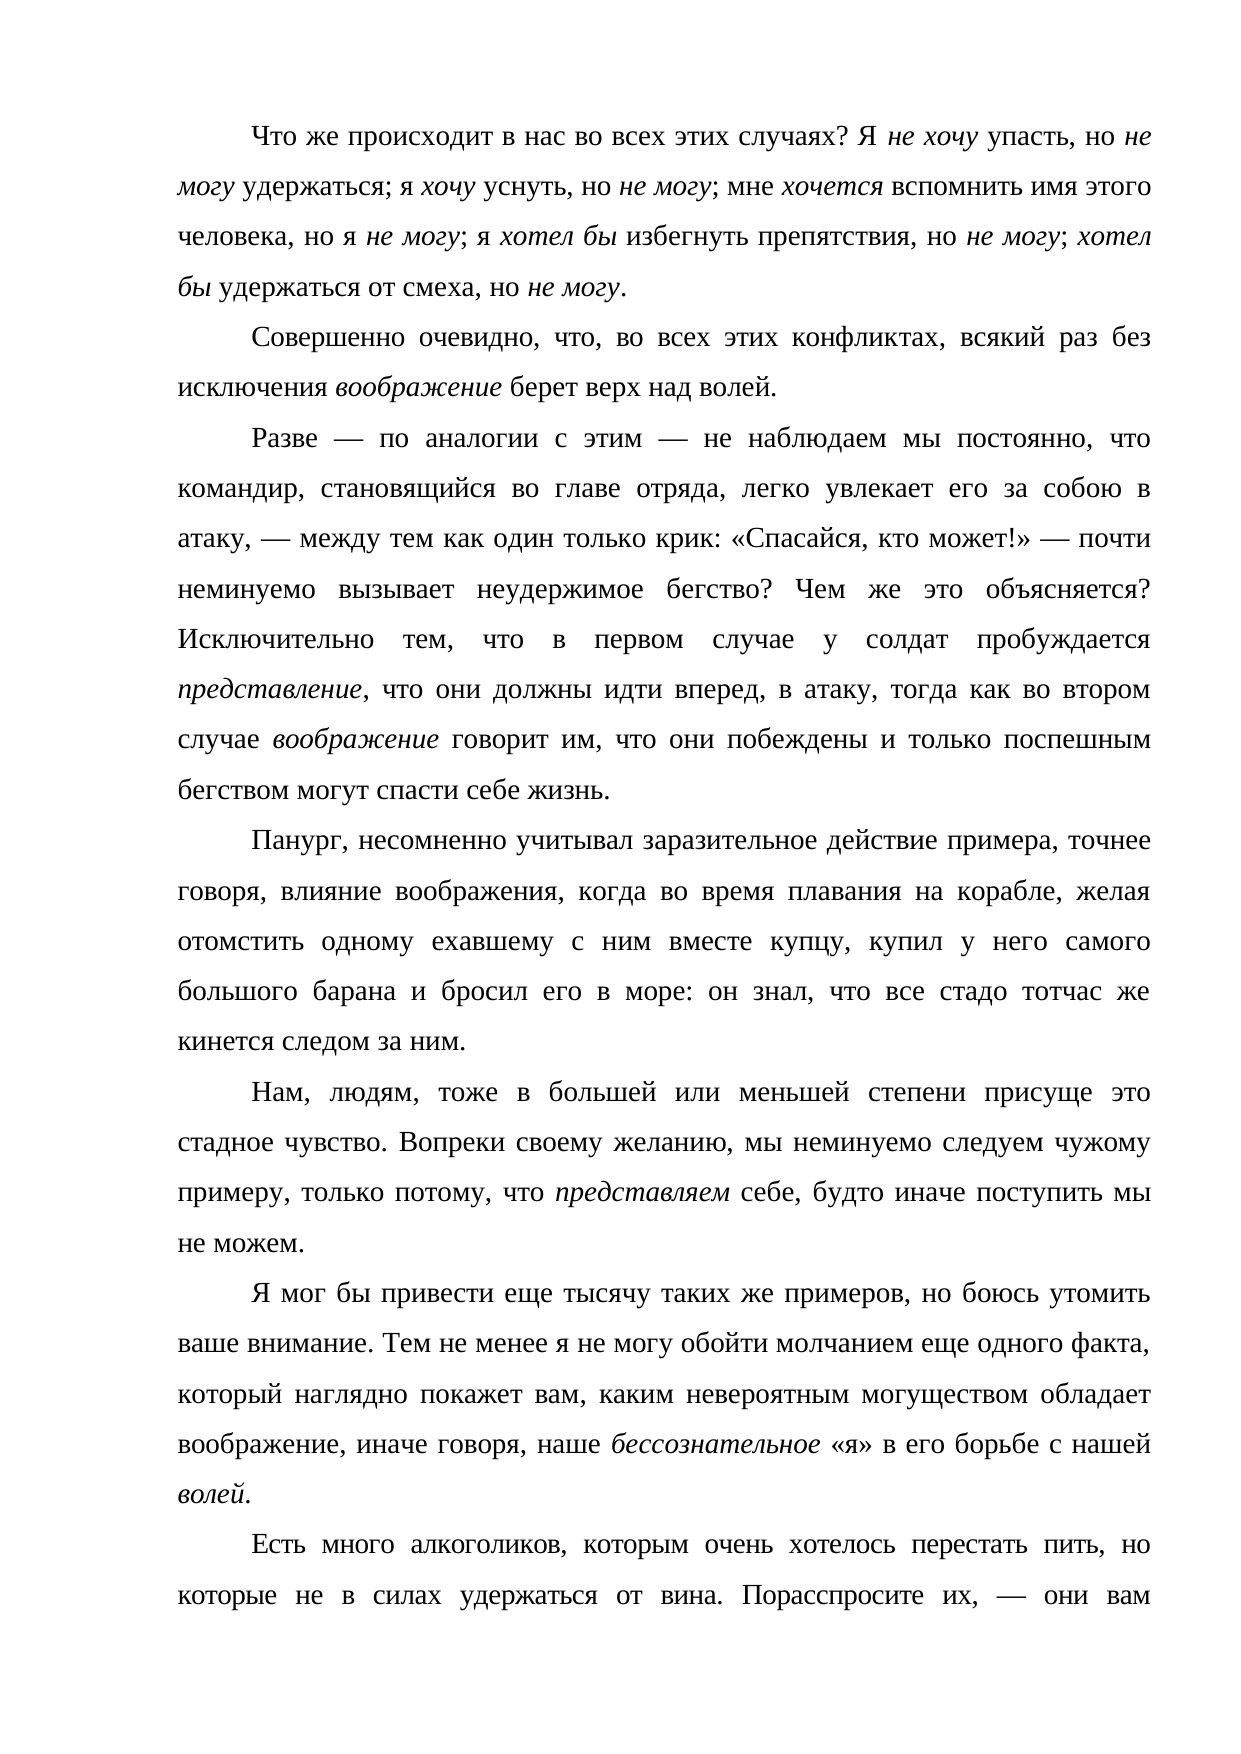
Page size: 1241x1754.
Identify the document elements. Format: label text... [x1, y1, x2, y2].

text Нам, людям, тоже в большей или меньшей степени присуще это стадное чувство. Вопреки своему желанию, мы неминуемо следуем чужому примеру, только потому, что представляем себе, будто иначе поступить мы не можем. [177, 1074, 1152, 1258]
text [177, 1527, 1152, 1611]
text Панург, несомненно учитывал заразительное действие примера, точнее говоря, влияние воображения, когда во время плавания на корабле, желая отомстить одному ехавшему с ним вместе купцу, купил у него самого большого барана и бросил его в море: он знал, что все стадо тотчас же кинется следом за ним. [177, 822, 1152, 1057]
text Я мог бы привести еще тысячу таких же примеров, но боюсь утомить ваше внимание. Тем не менее я не могу обойти молчанием еще одного факта, который наглядно покажет вам, каким невероятным могуществом обладает воображение, иначе говоря, наше бессознательное «я» в его борьбе с нашей волей. [177, 1275, 1152, 1510]
text Разве — по аналогии с этим — не наблюдаем мы постоянно, что командир, становящийся во главе отряда, легко увлекает его за собою в атаку, — между тем как один только крик: «Спасайся, кто может!» — почти неминуемо вызывает неудержимое бегство? Чем же это объясняется? Исключительно тем, что в первом случае у солдат пробуждается представление, что они должны идти вперед, в атаку, тогда как во втором случае воображение говорит им, что они побеждены и только поспешным бегством могут спасти себе жизнь. [177, 420, 1152, 806]
text Что же происходит в нас во всех этих случаях? Я не хочу упасть, но не могу удержаться; я хочу уснуть, но не могу; мне хочется вспомнить имя этого человека, но я не могу; я хотел бы избегнуть препятствия, но не могу; хотел бы удержаться от смеха, но не могу. [177, 118, 1152, 303]
text Совершенно очевидно, что, во всех этих конфликтах, всякий раз без исключения воображение берет верх над волей. [177, 319, 1152, 403]
